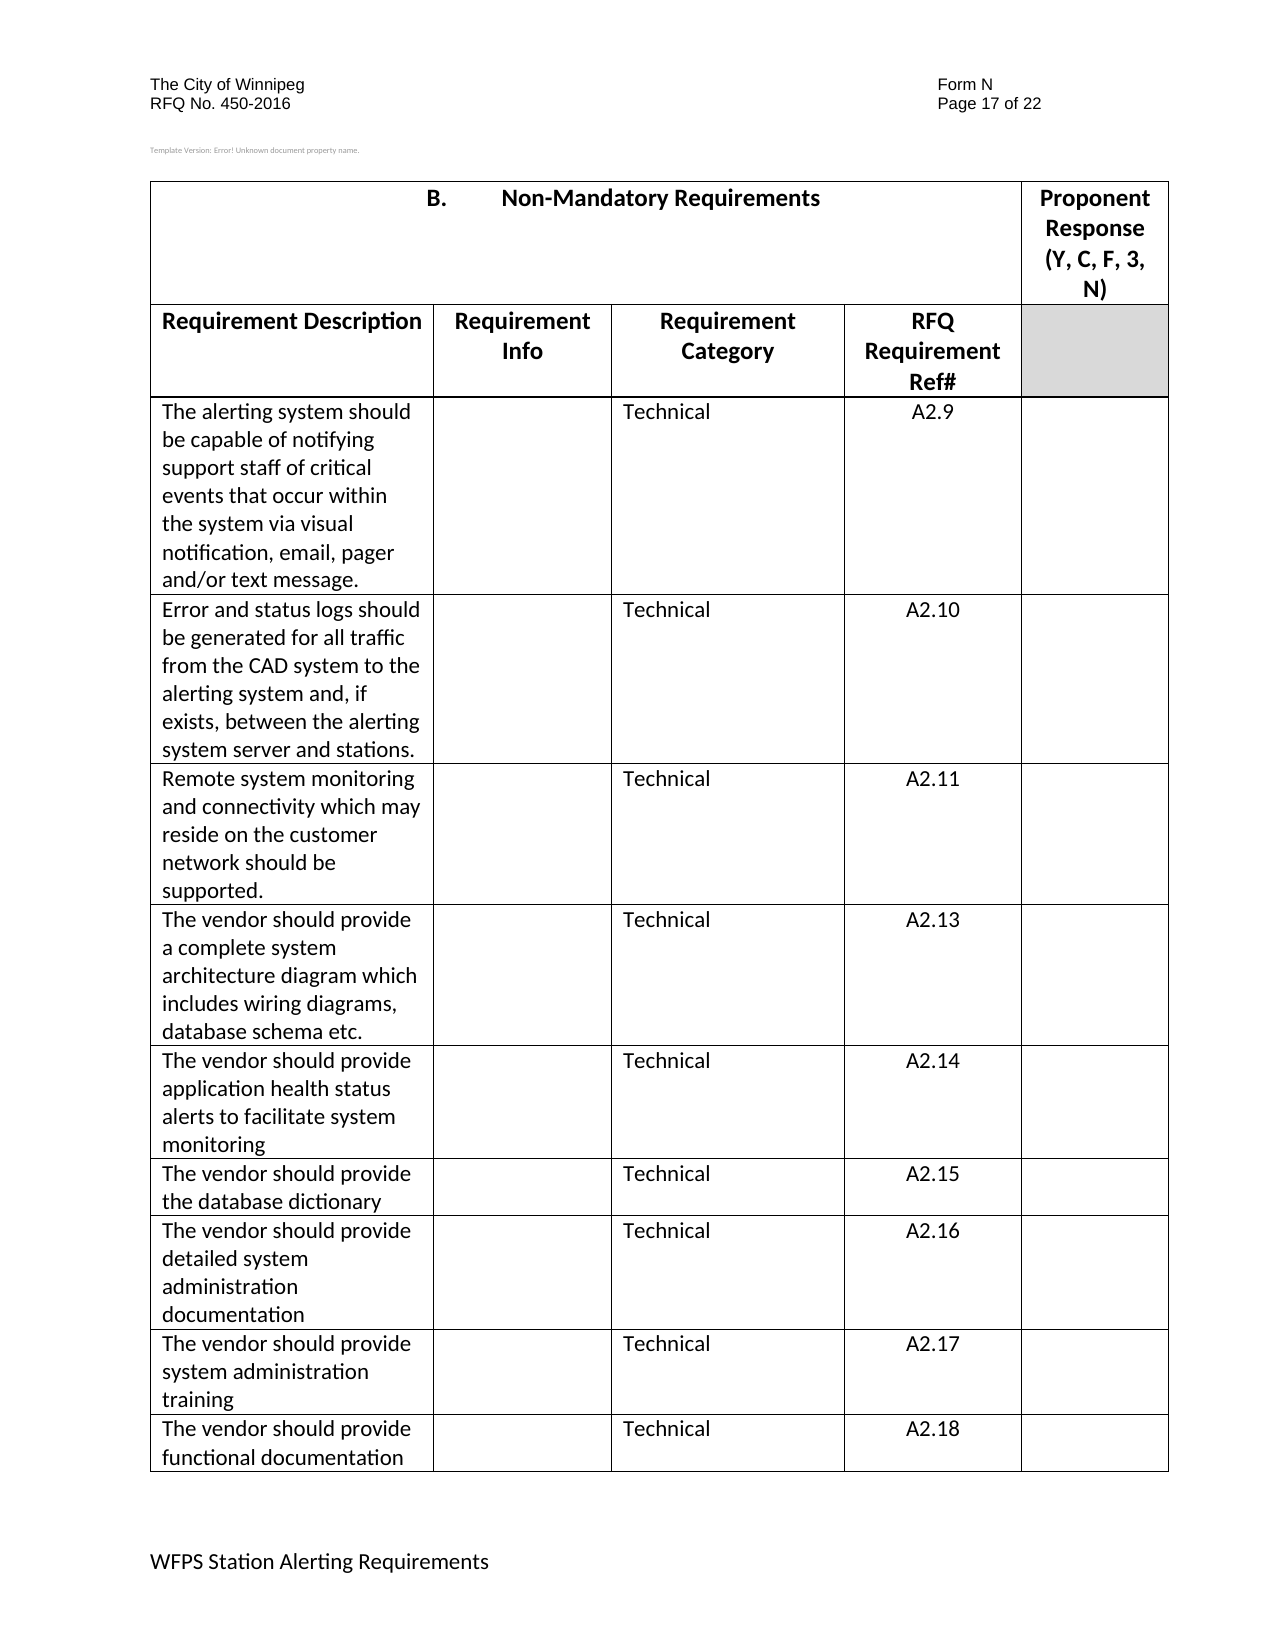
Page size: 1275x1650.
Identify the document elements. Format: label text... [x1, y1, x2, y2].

table_cell [1022, 1415, 1168, 1471]
table_cell Technical [612, 905, 844, 1045]
table_cell Requirement Category [612, 305, 844, 396]
table_cell [1022, 764, 1168, 904]
table_cell [434, 1046, 611, 1158]
table_cell Error and status logs should be generated for all traffic from the CAD system to the alerting system and, if exists, between the alerting system server and stations. [151, 595, 433, 763]
table_cell A2.11 [845, 764, 1021, 904]
table_cell A2.9 [845, 398, 1021, 594]
table_cell The vendor should provide system administration training [151, 1330, 433, 1413]
table_cell [1022, 305, 1168, 396]
table_cell [434, 595, 611, 763]
table_cell [1022, 1330, 1168, 1413]
table_cell Requirement Info [434, 305, 611, 396]
table_cell The alerting system should be capable of notifying support staff of critical events that occur within the system via visual notification, email, pager and/or text message. [151, 398, 433, 594]
table_cell [1022, 1046, 1168, 1158]
table_cell Technical [612, 1415, 844, 1471]
table_cell The vendor should provide application health status alerts to facilitate system monitoring [151, 1046, 433, 1158]
table_cell [434, 398, 611, 594]
table_cell The vendor should provide a complete system architecture diagram which includes wiring diagrams, database schema etc. [151, 905, 433, 1045]
table_cell A2.16 [845, 1216, 1021, 1328]
table_cell A2.13 [845, 905, 1021, 1045]
table_cell Technical [612, 398, 844, 594]
table_cell Requirement Description [151, 305, 433, 396]
table_cell A2.14 [845, 1046, 1021, 1158]
table_header Proponent Response (Y, C, F, 3, N) [1022, 182, 1168, 304]
table_cell [1022, 595, 1168, 763]
table_cell The vendor should provide detailed system administration documentation [151, 1216, 433, 1328]
table_cell [1022, 905, 1168, 1045]
table_cell Technical [612, 1330, 844, 1413]
table_cell [434, 764, 611, 904]
table_cell Remote system monitoring and connectivity which may reside on the customer network should be supported. [151, 764, 433, 904]
table_cell [434, 905, 611, 1045]
table_cell Technical [612, 1159, 844, 1215]
table_cell Technical [612, 595, 844, 763]
table_cell A2.18 [845, 1415, 1021, 1471]
table_header B. Non-Mandatory Requirements [151, 182, 1021, 304]
table_cell Technical [612, 1216, 844, 1328]
table_cell [434, 1159, 611, 1215]
table_cell [1022, 398, 1168, 594]
table_cell [1022, 1216, 1168, 1328]
table_cell A2.10 [845, 595, 1021, 763]
table_cell A2.15 [845, 1159, 1021, 1215]
table_cell The vendor should provide the database dictionary [151, 1159, 433, 1215]
table_cell Technical [612, 764, 844, 904]
table_cell [434, 1216, 611, 1328]
table_cell The vendor should provide functional documentation [151, 1415, 433, 1471]
table_cell A2.17 [845, 1330, 1021, 1413]
table_cell [434, 1415, 611, 1471]
table_cell RFQ Requirement Ref# [845, 305, 1021, 396]
table_cell [434, 1330, 611, 1413]
table_cell Technical [612, 1046, 844, 1158]
table_cell [1022, 1159, 1168, 1215]
